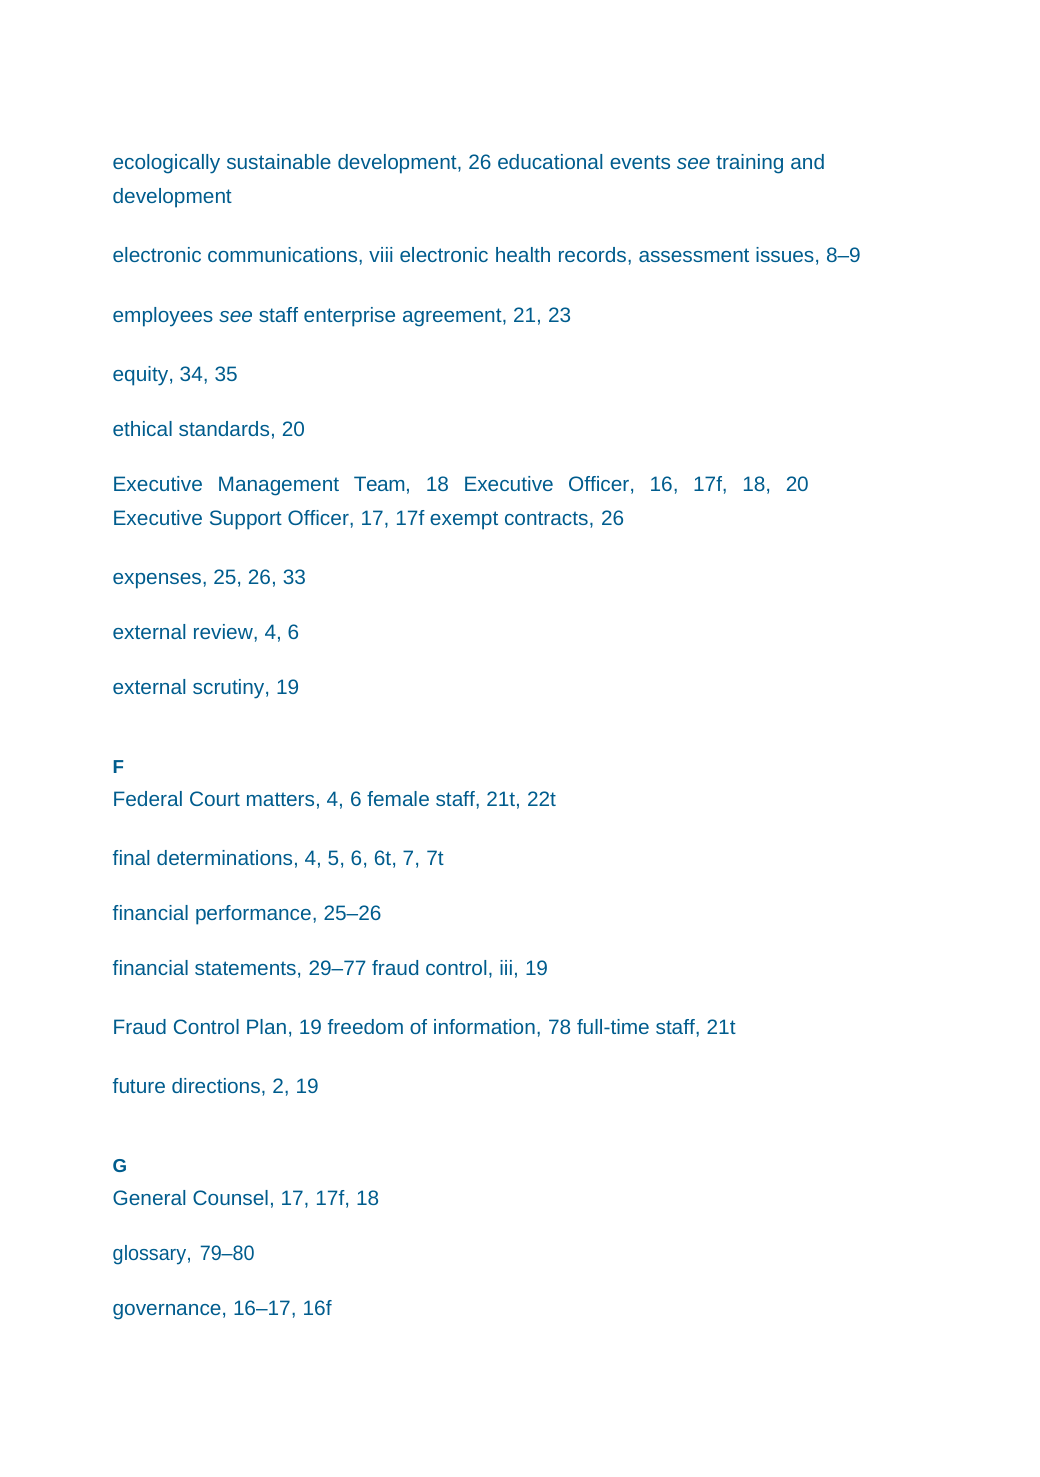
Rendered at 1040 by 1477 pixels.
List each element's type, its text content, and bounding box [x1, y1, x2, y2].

text future directions, 2, 19 [112, 1074, 780, 1098]
text glossary, 79–80 [112, 1241, 780, 1265]
text external review, 4, 6 [112, 620, 780, 644]
text financial statements, 29–77 fraud control, iii, 19 [112, 956, 759, 979]
text Fraud Control Plan, 19 freedom of information, 78 full-time staff, 21t [112, 1015, 751, 1039]
text Federal Court matters, 4, 6 female staff, 21t, 22t [112, 787, 756, 811]
text Executive Management Team, 18 Executive Officer, 16, 17f, 18, 20 Executive Support Officer, 17, 17f exempt contracts, 26 [112, 471, 809, 529]
text electronic communications, viii electronic health records, assessment issues, 8–9 [112, 243, 891, 267]
text General Counsel, 17, 17f, 18 [112, 1186, 780, 1210]
text external scrutiny, 19 [112, 674, 780, 698]
text governance, 16–17, 16f [112, 1296, 780, 1320]
text expenses, 25, 26, 33 [112, 565, 780, 589]
text final determinations, 4, 5, 6, 6t, 7, 7t [112, 846, 888, 870]
text equity, 34, 35 [112, 362, 780, 386]
text ecologically sustainable development, 26 educational events see training and development [112, 150, 927, 208]
text financial performance, 25–26 [112, 901, 780, 925]
text ethical standards, 20 [112, 417, 780, 441]
subtitle G [112, 1155, 780, 1177]
subtitle F [112, 756, 780, 777]
text employees see staff enterprise agreement, 21, 23 [112, 302, 891, 326]
